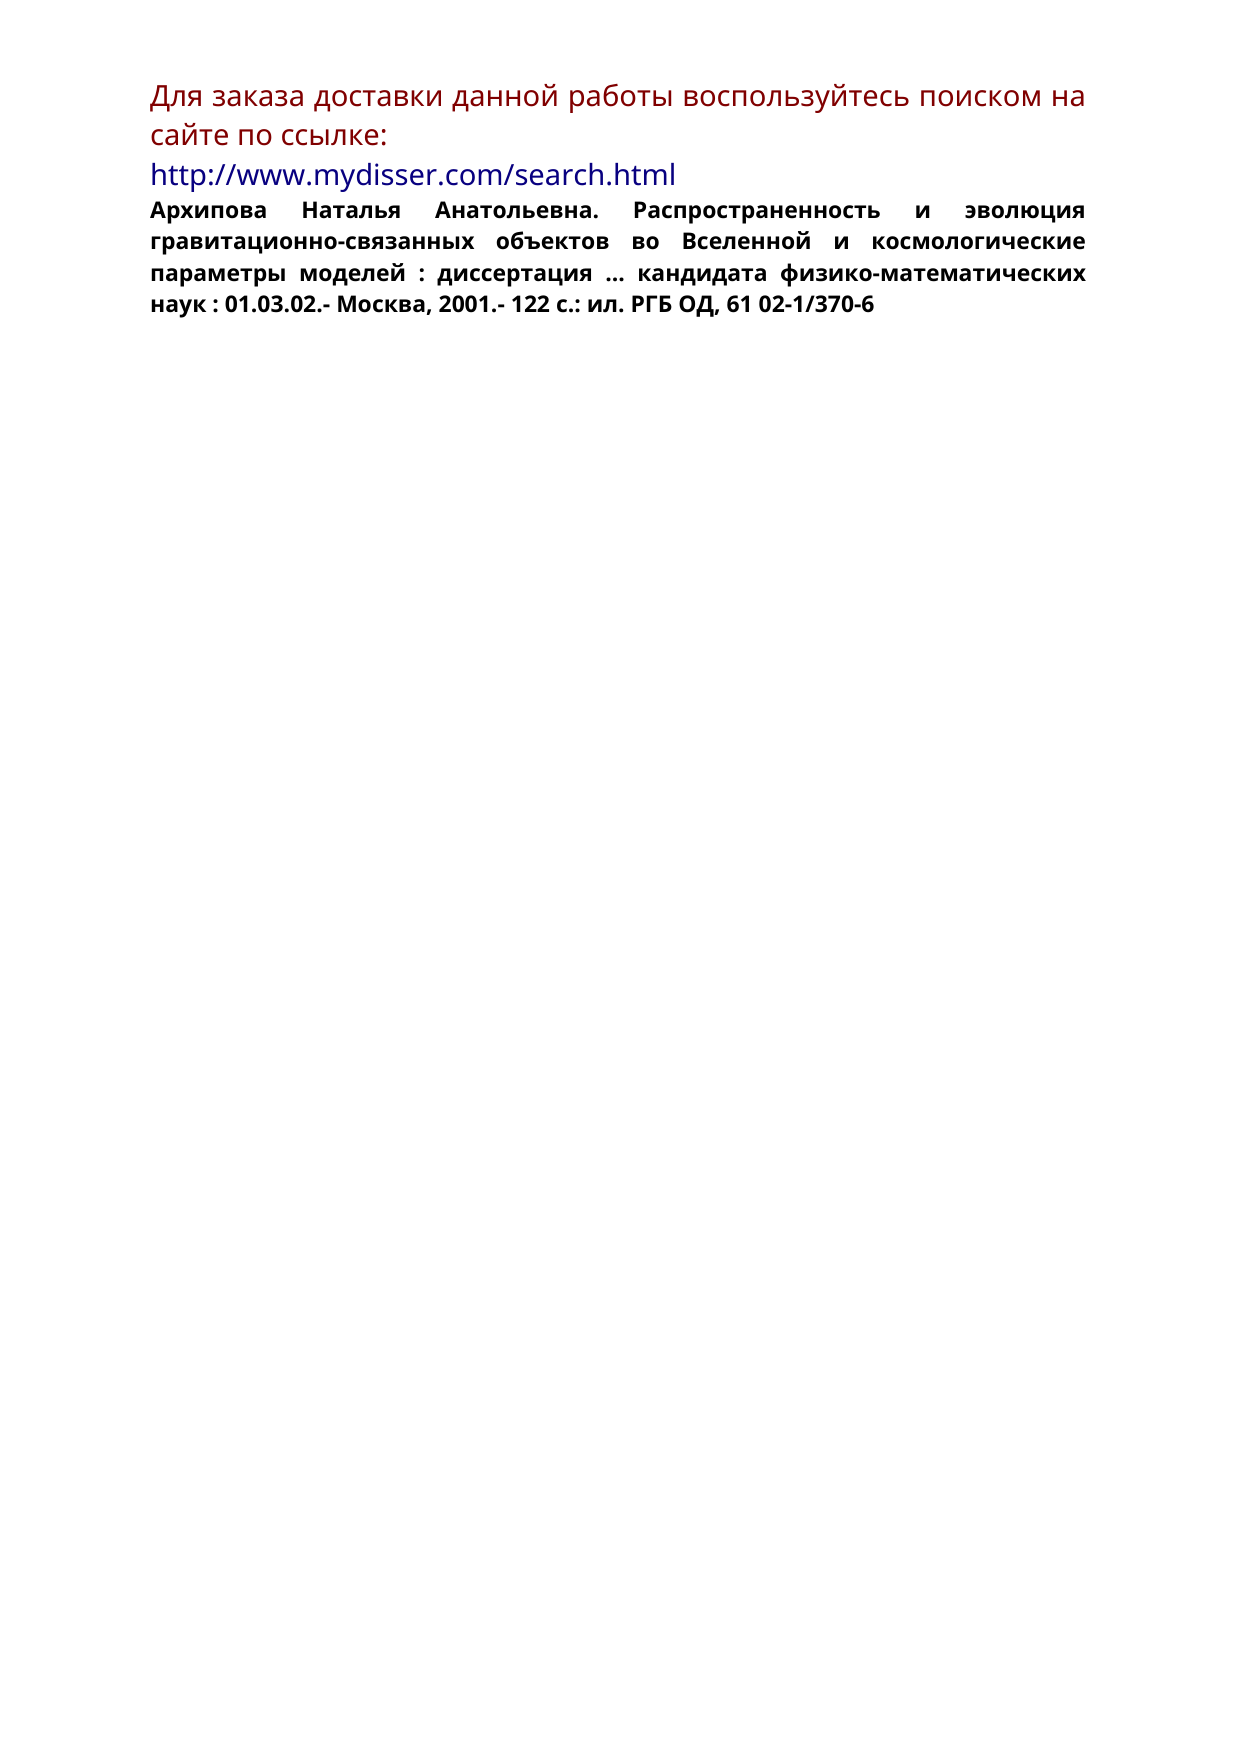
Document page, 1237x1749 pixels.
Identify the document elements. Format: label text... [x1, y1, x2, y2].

text Архипова Наталья Анатольевна. Распространенность и эволюция гравитационно-связанных объектов во Вселенной и космологические параметры моделей : диссертация ... кандидата физико-математических наук : 01.03.02.- Москва, 2001.- 122 с.: ил. РГБ ОД, 61 02-1/370-6 [150, 194, 1086, 319]
